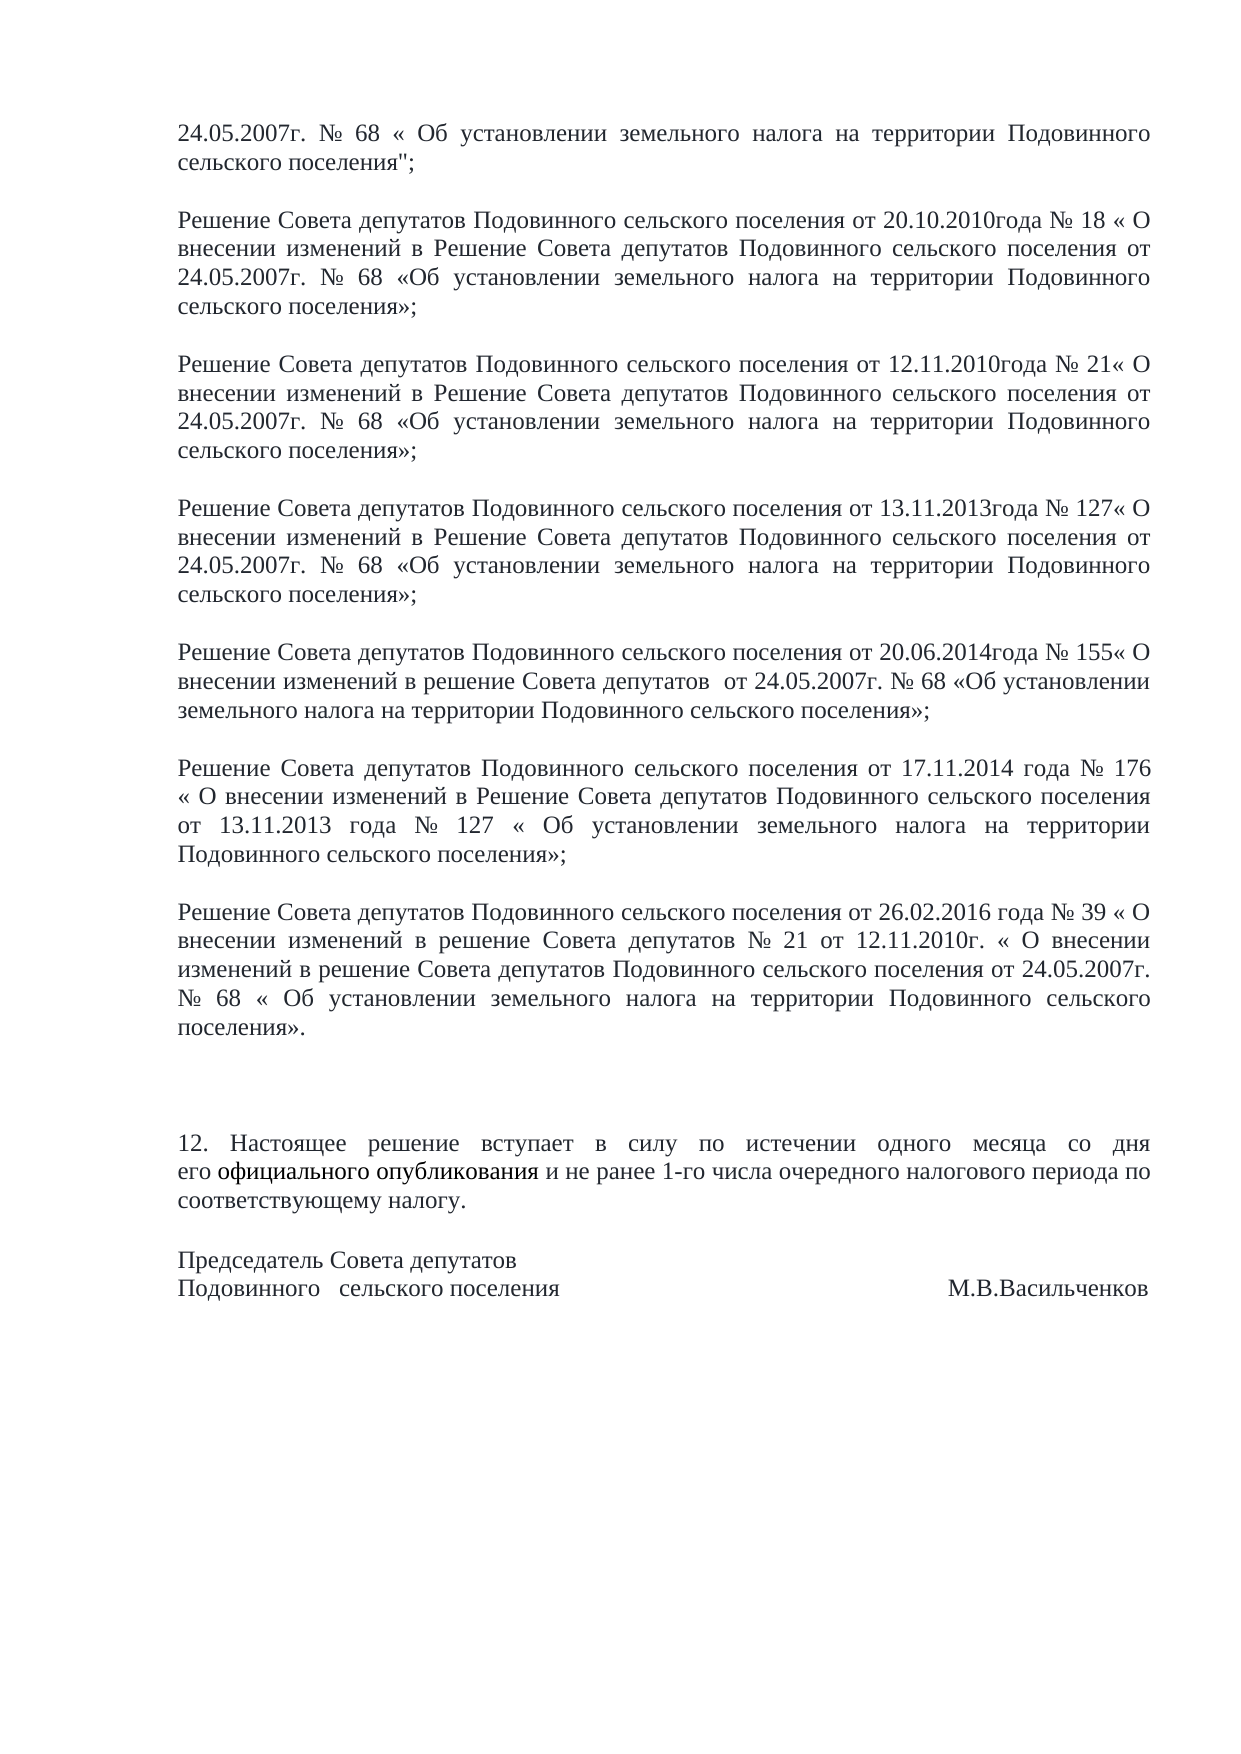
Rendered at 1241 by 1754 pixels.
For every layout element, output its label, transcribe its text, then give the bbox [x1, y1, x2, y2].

text Решение Совета депутатов Подовинного сельского поселения от 26.02.2016 года № 39 « О внесении изменений в решение Совета депутатов № 21 от 12.11.2010г. « О внесении изменений в решение Совета депутатов Подовинного сельского поселения от 24.05.2007г. № 68 « Об установлении земельного налога на территории Подовинного сельского поселения». [177, 897, 1152, 1041]
text Решение Совета депутатов Подовинного сельского поселения от 17.11.2014 года № 176 « О внесении изменений в Решение Совета депутатов Подовинного сельского поселения от 13.11.2013 года № 127 « Об установлении земельного налога на территории Подовинного сельского поселения»; [177, 753, 1152, 868]
table_header М.В.Васильченков [825, 1243, 1150, 1304]
text 12. Настоящее решение вступает в силу по истечении одного месяца со дня его официального опубликования и не ранее 1-го числа очередного налогового периода по соответствующему налогу. [177, 1128, 1152, 1214]
text Решение Совета депутатов Подовинного сельского поселения от 12.11.2010года № 21« О внесении изменений в Решение Совета депутатов Подовинного сельского поселения от 24.05.2007г. № 68 «Об установлении земельного налога на территории Подовинного сельского поселения»; [177, 349, 1152, 464]
table_header Председатель Совета депутатов Подовинного сельского поселения [176, 1243, 825, 1304]
text Решение Совета депутатов Подовинного сельского поселения от 13.11.2013года № 127« О внесении изменений в Решение Совета депутатов Подовинного сельского поселения от 24.05.2007г. № 68 «Об установлении земельного налога на территории Подовинного сельского поселения»; [177, 493, 1152, 608]
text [177, 118, 1152, 176]
text Решение Совета депутатов Подовинного сельского поселения от 20.06.2014года № 155« О внесении изменений в решение Совета депутатов от 24.05.2007г. № 68 «Об установлении земельного налога на территории Подовинного сельского поселения»; [177, 637, 1152, 723]
text Решение Совета депутатов Подовинного сельского поселения от 20.10.2010года № 18 « О внесении изменений в Решение Совета депутатов Подовинного сельского поселения от 24.05.2007г. № 68 «Об установлении земельного налога на территории Подовинного сельского поселения»; [177, 205, 1152, 320]
